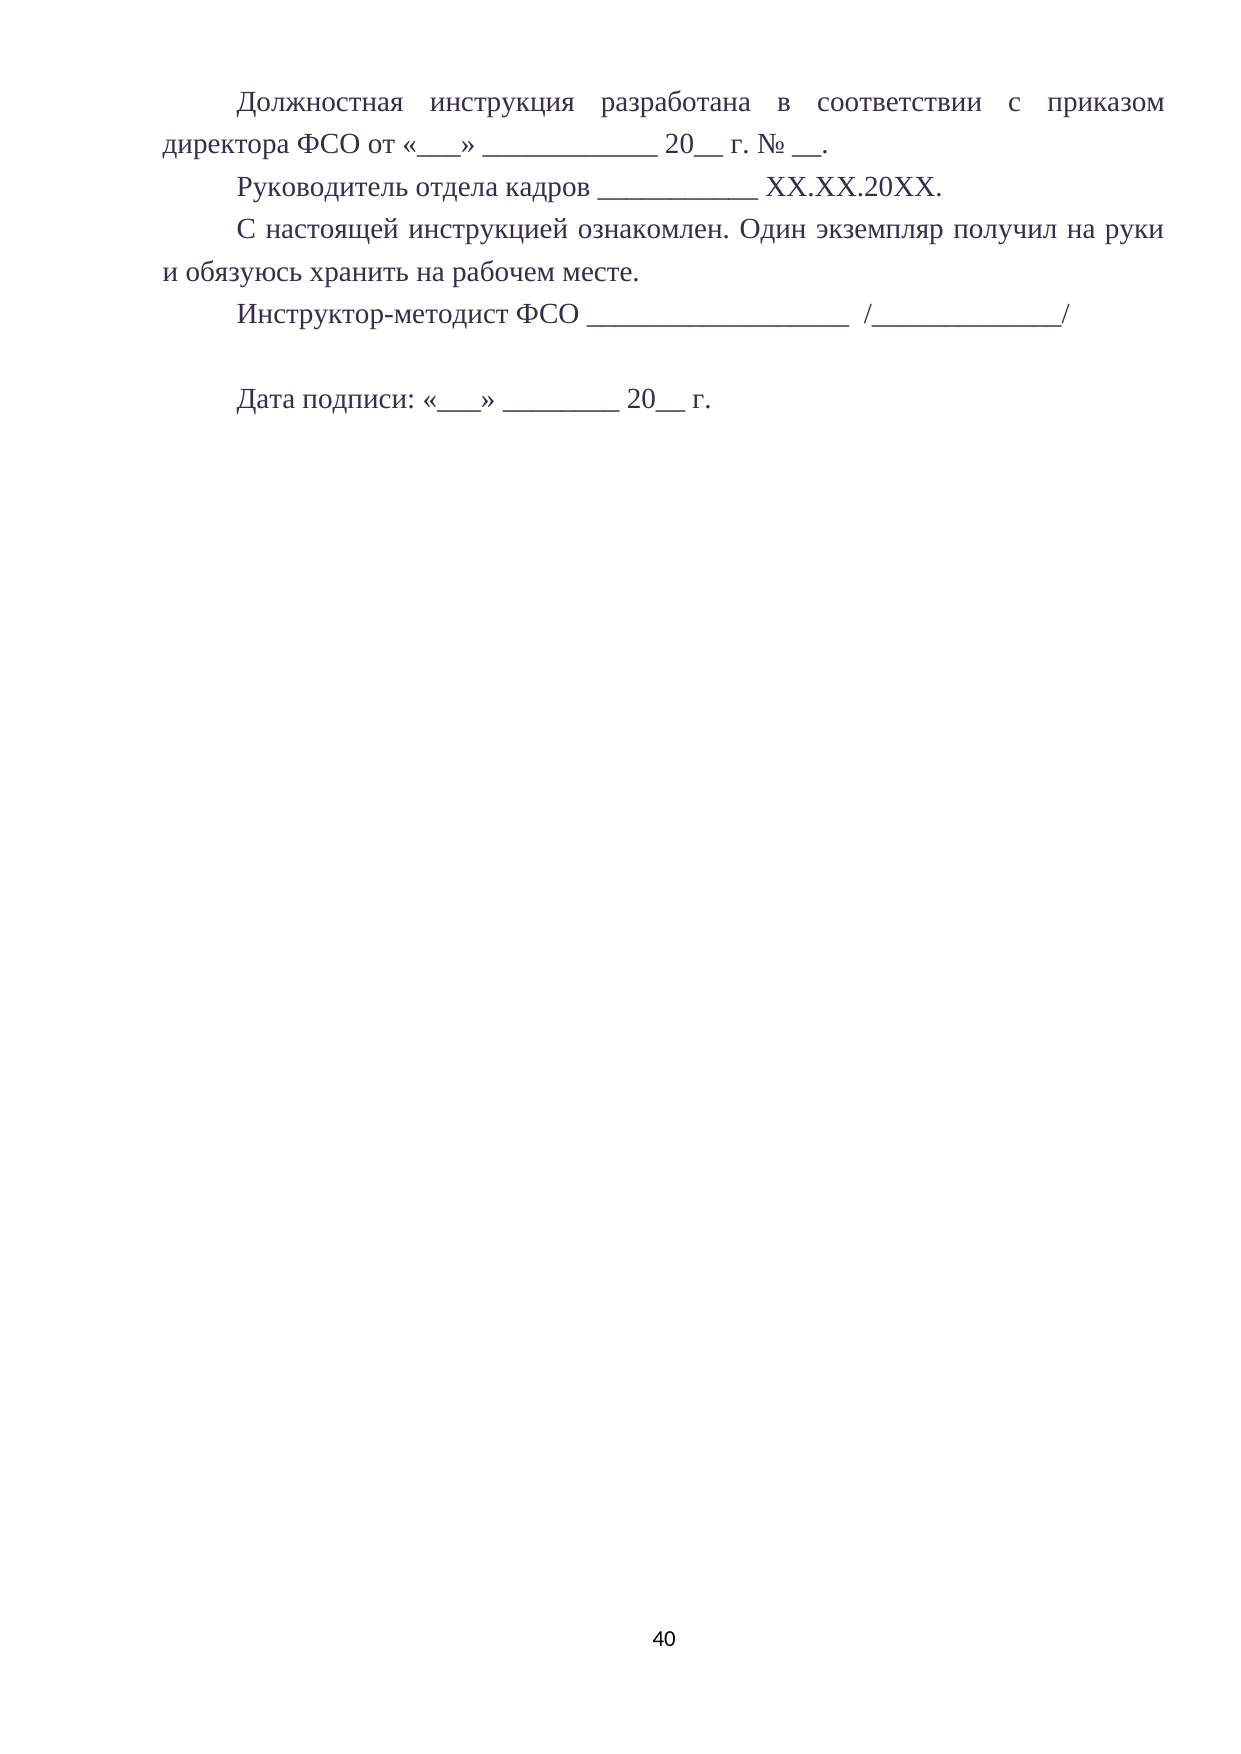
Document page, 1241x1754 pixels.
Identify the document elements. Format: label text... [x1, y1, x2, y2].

text Должностная инструкция разработана в соответствии с приказом директора ФСО от «___» ____________ 20__ г. № __. [162, 75, 1165, 160]
text Дата подписи: «___» ________ 20__ г. [162, 372, 1165, 415]
text С настоящей инструкцией ознакомлен. Один экземпляр получил на руки и обязуюсь хранить на рабочем месте. [162, 202, 1165, 287]
text Инструктор-методист ФСО __________________ /_____________/ [162, 287, 1165, 330]
text Руководитель отдела кадров ___________ ХХ.ХХ.20ХХ. [162, 160, 1165, 202]
